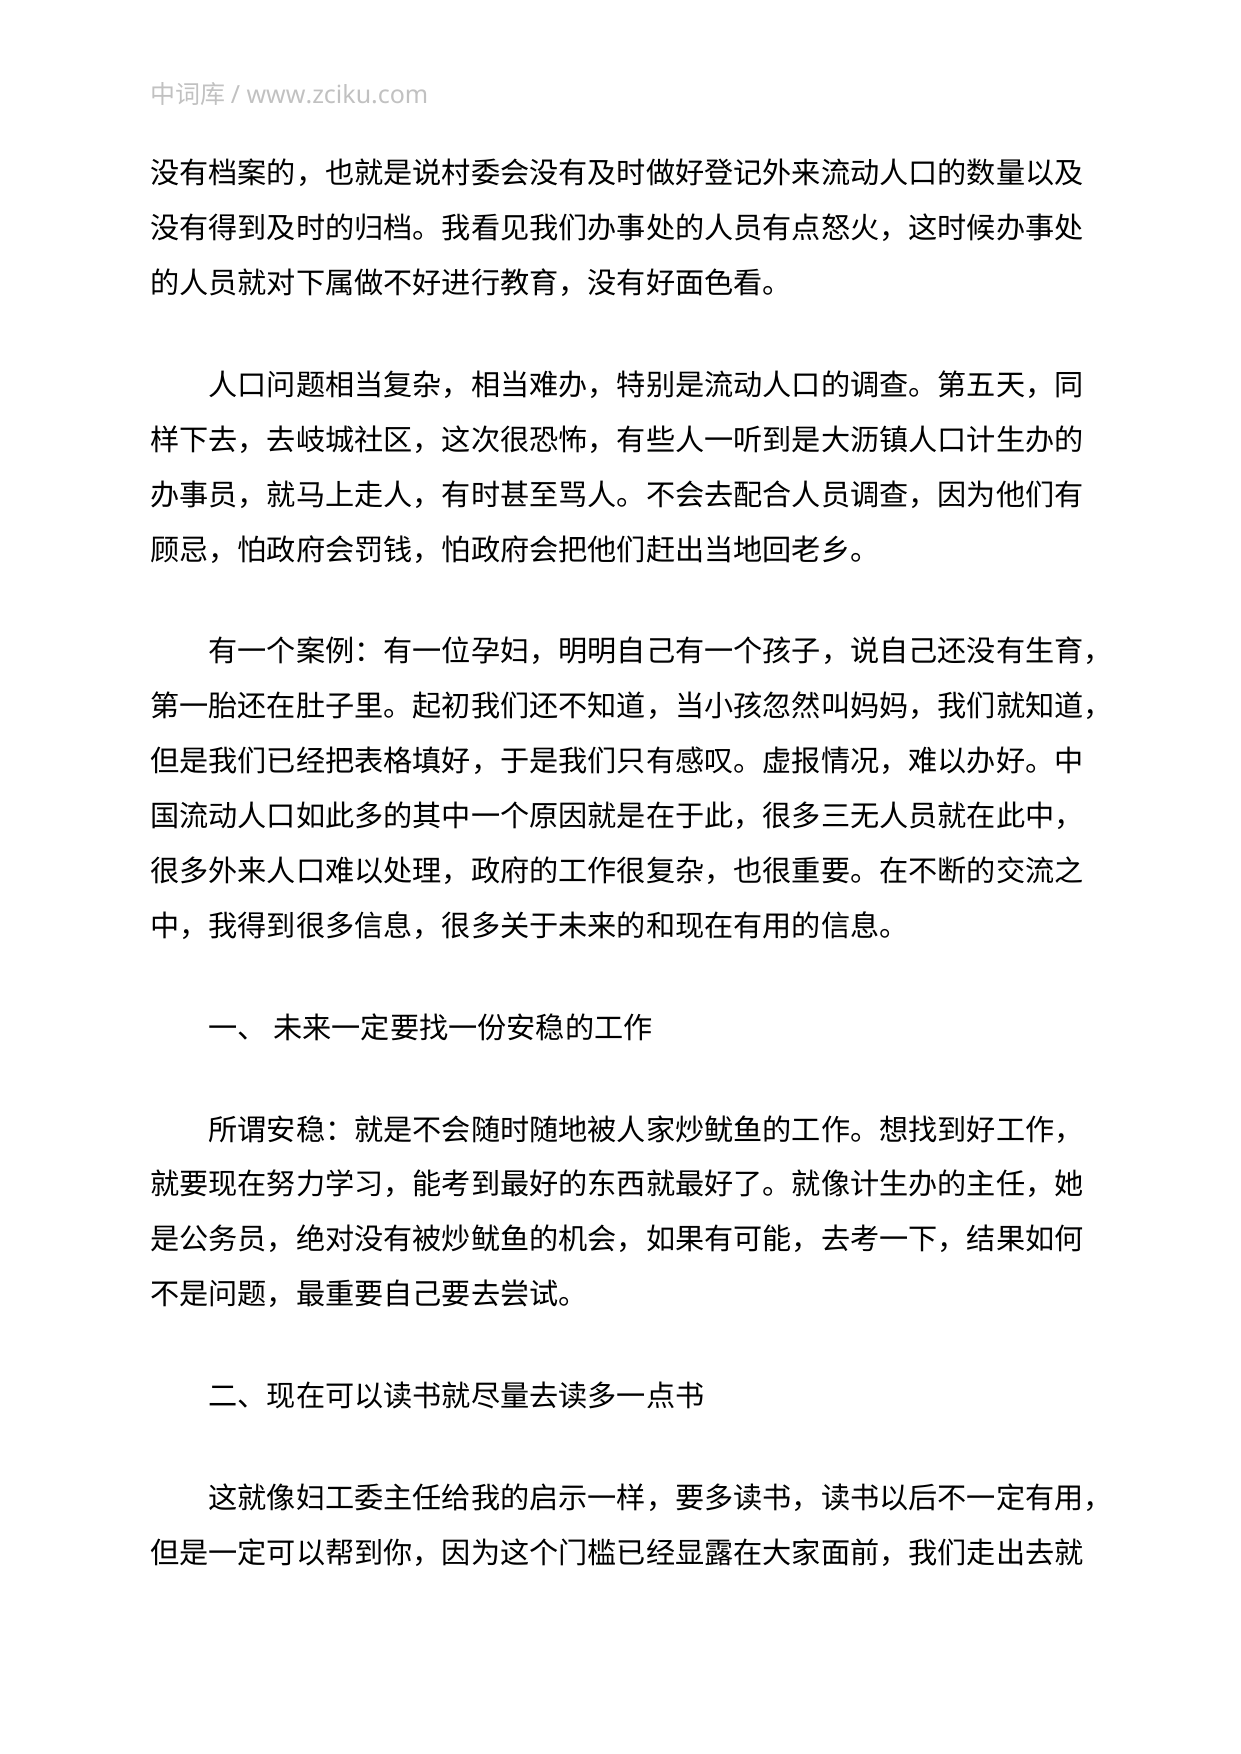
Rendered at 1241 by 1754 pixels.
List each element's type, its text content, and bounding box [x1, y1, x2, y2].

text 二、现在可以读书就尽量去读多一点书 [150, 1372, 1090, 1415]
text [150, 1474, 1090, 1571]
text 所谓安稳：就是不会随时随地被人家炒鱿鱼的工作。想找到好工作，就要现在努力学习，能考到最好的东西就最好了。就像计生办的主任，她是公务员，绝对没有被炒鱿鱼的机会，如果有可能，去考一下，结果如何不是问题，最重要自己要去尝试。 [150, 1106, 1090, 1313]
text 一、 未来一定要找一份安稳的工作 [150, 1004, 1090, 1047]
text 有一个案例：有一位孕妇，明明自己有一个孩子，说自己还没有生育，第一胎还在肚子里。起初我们还不知道，当小孩忽然叫妈妈，我们就知道，但是我们已经把表格填好，于是我们只有感叹。虚报情况，难以办好。中国流动人口如此多的其中一个原因就是在于此，很多三无人员就在此中，很多外来人口难以处理，政府的工作很复杂，也很重要。在不断的交流之中，我得到很多信息，很多关于未来的和现在有用的信息。 [150, 628, 1090, 945]
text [150, 150, 1090, 302]
text 人口问题相当复杂，相当难办，特别是流动人口的调查。第五天，同样下去，去岐城社区，这次很恐怖，有些人一听到是大沥镇人口计生办的办事员，就马上走人，有时甚至骂人。不会去配合人员调查，因为他们有顾忌，怕政府会罚钱，怕政府会把他们赶出当地回老乡。 [150, 362, 1090, 568]
